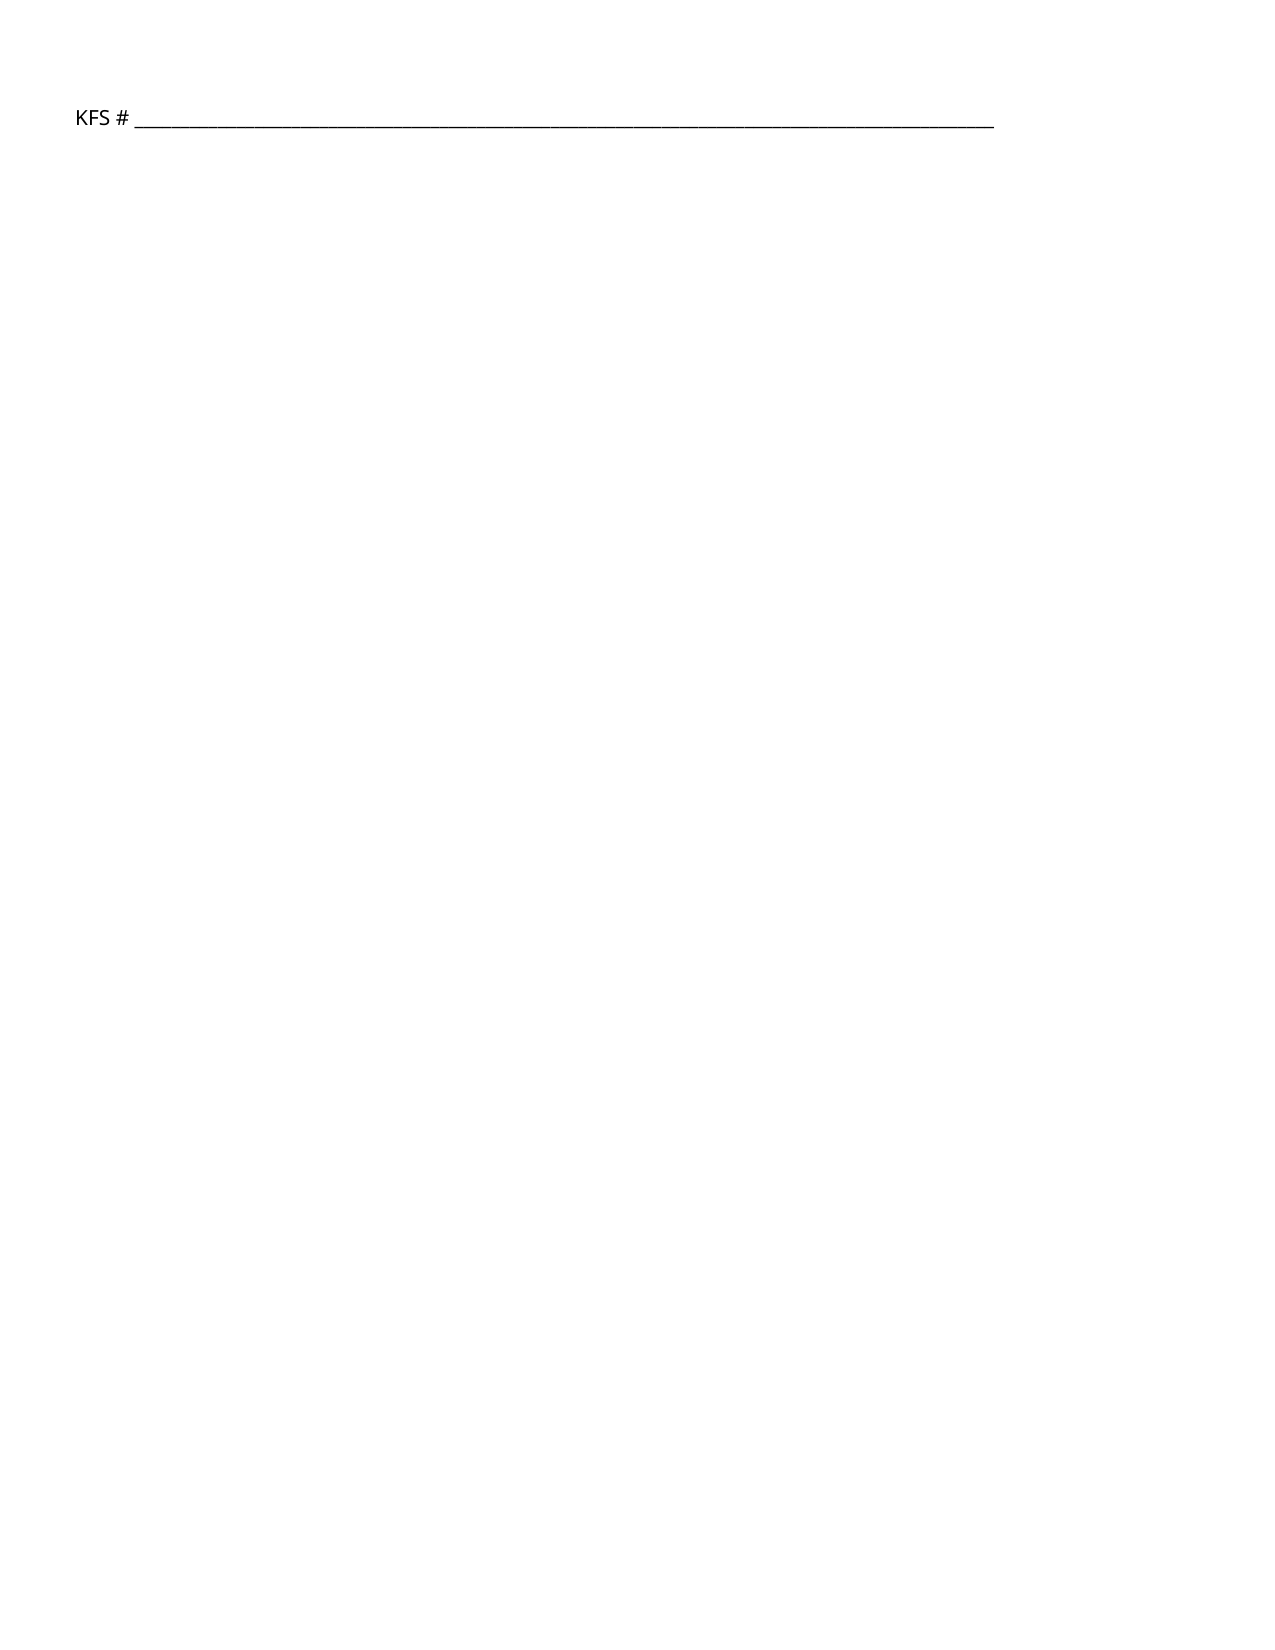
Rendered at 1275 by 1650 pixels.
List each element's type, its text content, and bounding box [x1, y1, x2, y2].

text KFS # _____________________________________________________________________________________________ [75, 103, 1214, 132]
